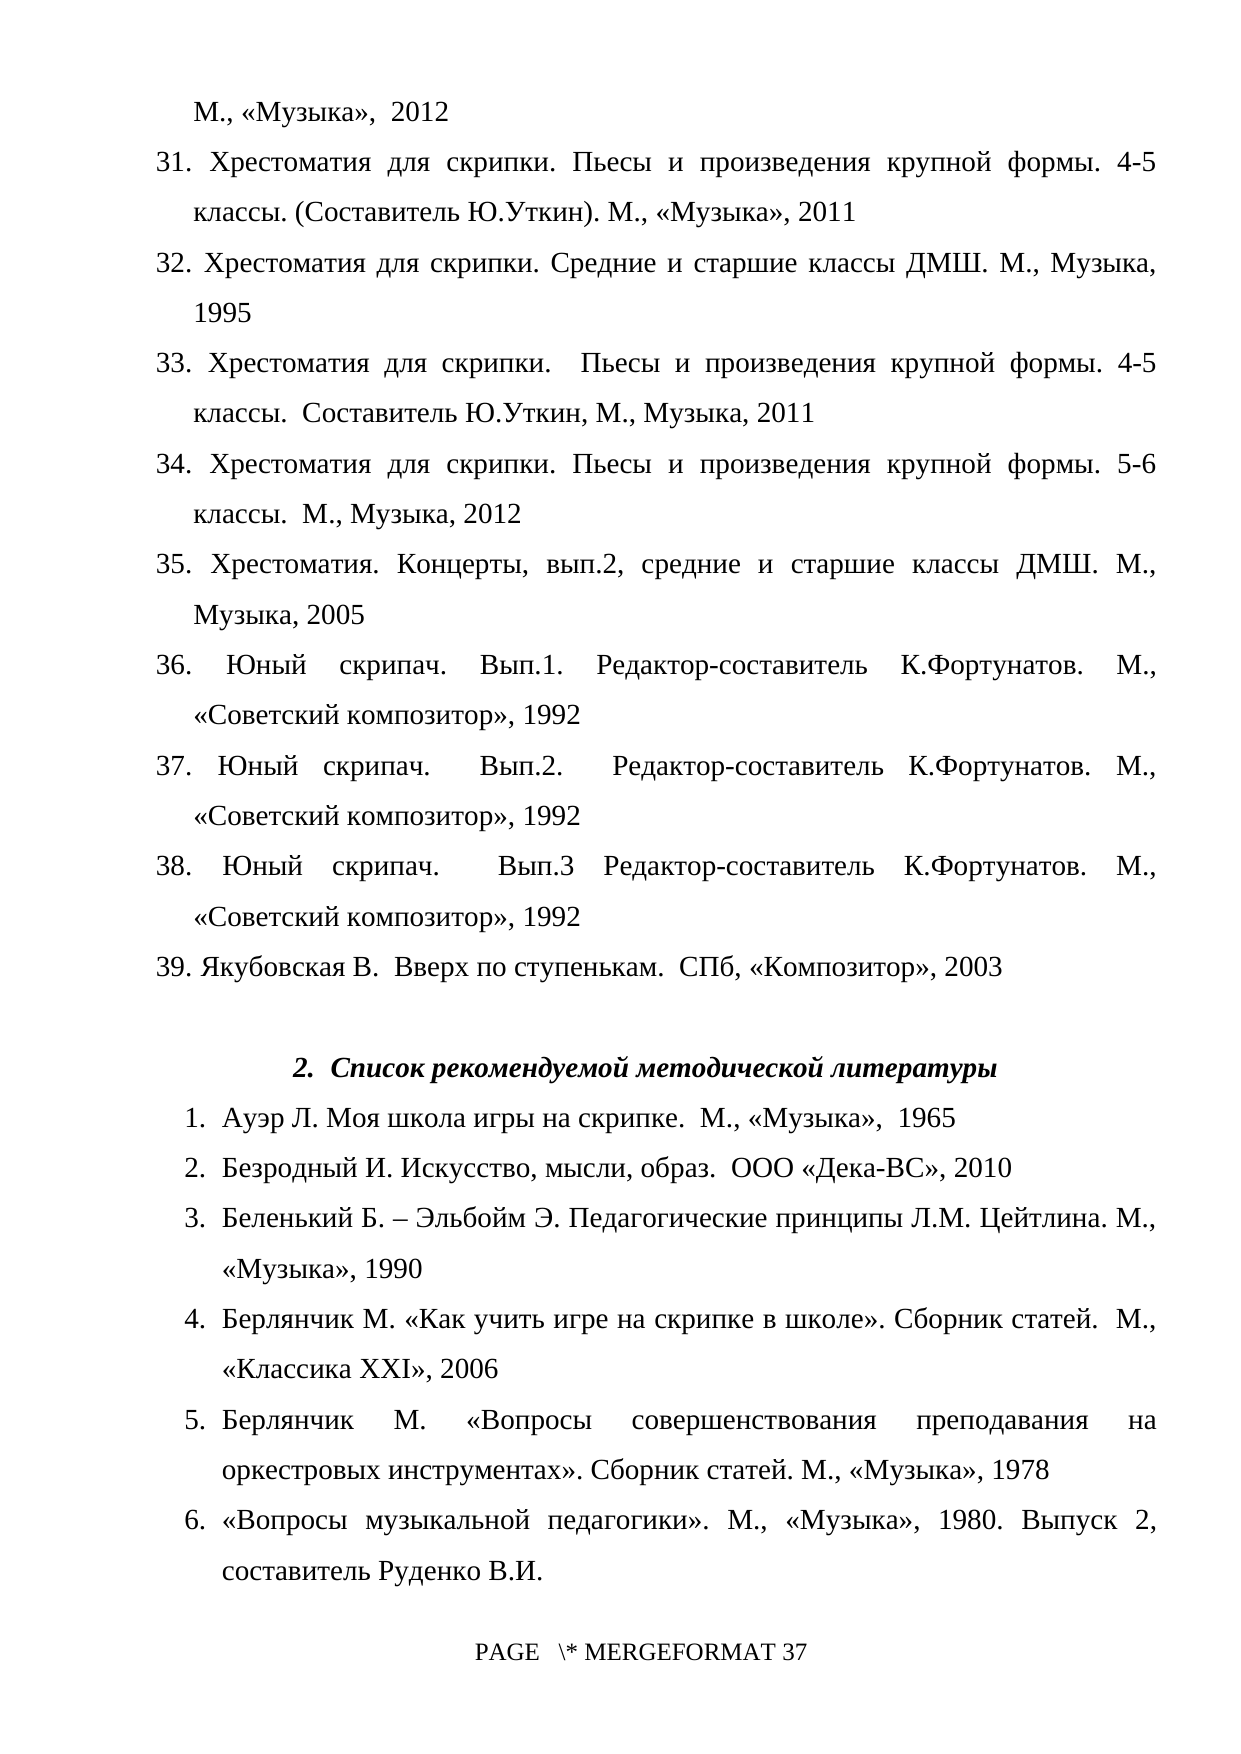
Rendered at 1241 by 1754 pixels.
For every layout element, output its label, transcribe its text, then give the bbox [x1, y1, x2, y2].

list «Вопросы музыкальной педагогики». М., «Музыка», 1980. Выпуск 2, составитель Руденко В.И. [184, 1502, 1157, 1586]
list Якубовская В. Вверх по ступенькам. СПб, «Композитор», 2003 [156, 949, 1157, 983]
list Хрестоматия для скрипки. Пьесы и произведения крупной формы. 5-6 классы. М., Музыка, 2012 [156, 446, 1157, 530]
list Беленький Б. – Эльбойм Э. Педагогические принципы Л.М. Цейтлина. М., «Музыка», 1990 [184, 1201, 1157, 1284]
list Берлянчик М. «Как учить игре на скрипке в школе». Сборник статей. М., «Классика ХХI», 2006 [184, 1301, 1157, 1385]
list Ауэр Л. Моя школа игры на скрипке. М., «Музыка», 1965 [184, 1100, 1157, 1133]
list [156, 94, 1157, 127]
list Список рекомендуемой методической литературы [133, 1050, 1157, 1083]
list Хрестоматия. Концерты, вып.2, средние и старшие классы ДМШ. М., Музыка, 2005 [156, 547, 1157, 630]
list Юный скрипач. Вып.2. Редактор-составитель К.Фортунатов. М., «Советский композитор», 1992 [156, 748, 1157, 832]
list Хрестоматия для скрипки. Пьесы и произведения крупной формы. 4-5 классы. (Составитель Ю.Уткин). М., «Музыка», 2011 [156, 144, 1157, 228]
list Берлянчик М. «Вопросы совершенствования преподавания на оркестровых инструментах». Сборник статей. М., «Музыка», 1978 [184, 1402, 1157, 1486]
list Хрестоматия для скрипки. Средние и старшие классы ДМШ. М., Музыка, 1995 [156, 245, 1157, 328]
list Хрестоматия для скрипки. Пьесы и произведения крупной формы. 4-5 классы. Составитель Ю.Уткин, М., Музыка, 2011 [156, 345, 1157, 429]
list Безродный И. Искусство, мысли, образ. ООО «Дека-ВС», 2010 [184, 1150, 1157, 1184]
list Юный скрипач. Вып.3 Редактор-составитель К.Фортунатов. М., «Советский композитор», 1992 [156, 848, 1157, 932]
list Юный скрипач. Вып.1. Редактор-составитель К.Фортунатов. М., «Советский композитор», 1992 [156, 647, 1157, 731]
